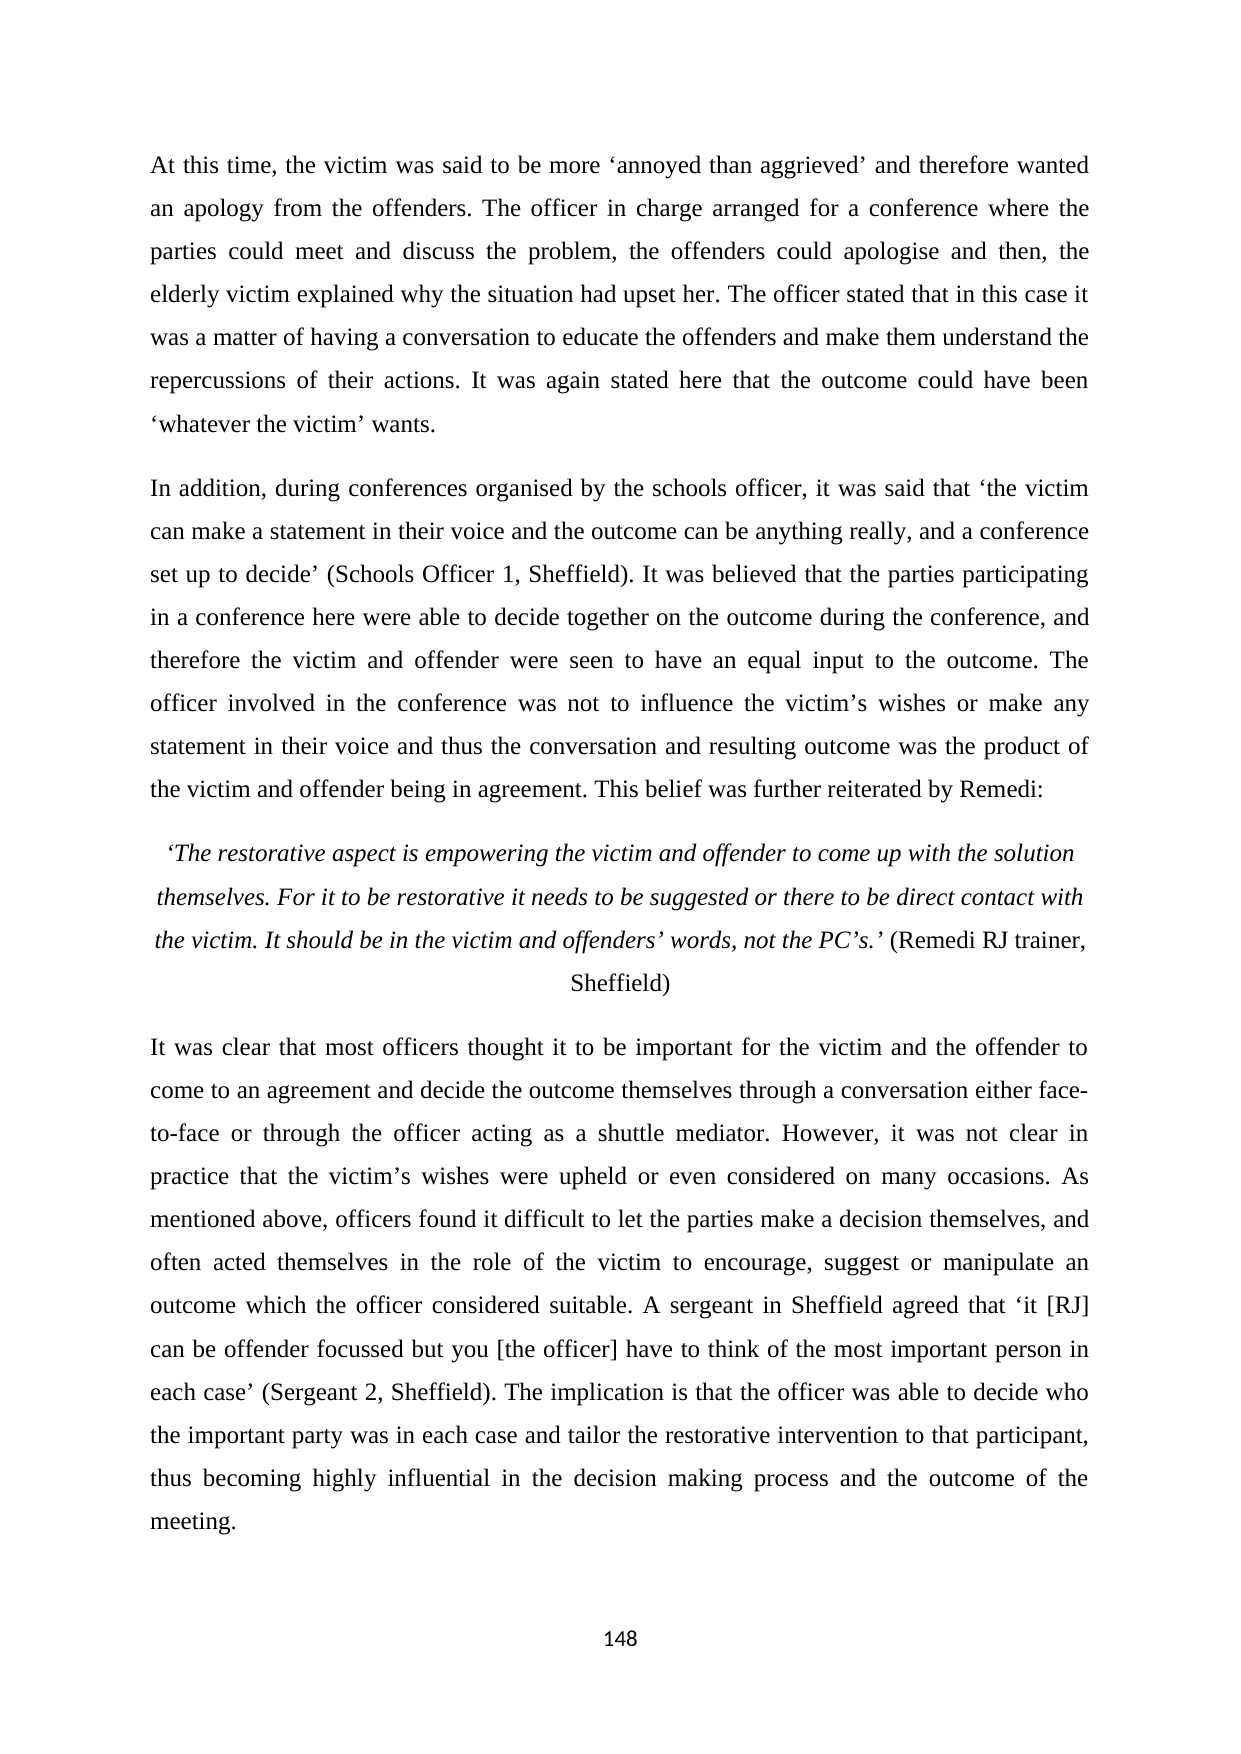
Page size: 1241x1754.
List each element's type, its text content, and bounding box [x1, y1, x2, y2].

text ‘The restorative aspect is empowering the victim and offender to come up with the solution themselves. For it to be restorative it needs to be suggested or there to be direct contact with the victim. It should be in the victim and offenders’ words, not the PC’s.’ (Remedi RJ trainer, Sheffield) [150, 838, 1090, 997]
text At this time, the victim was said to be more ‘annoyed than aggrieved’ and therefore wanted an apology from the offenders. The officer in charge arranged for a conference where the parties could meet and discuss the problem, the offenders could apologise and then, the elderly victim explained why the situation had upset her. The officer stated that in this case it was a matter of having a conversation to educate the offenders and make them understand the repercussions of their actions. It was again stated here that the outcome could have been ‘whatever the victim’ wants. [150, 150, 1090, 437]
text It was clear that most officers thought it to be important for the victim and the offender to come to an agreement and decide the outcome themselves through a conversation either face-to-face or through the officer acting as a shuttle mediator. However, it was not clear in practice that the victim’s wishes were upheld or even considered on many occasions. As mentioned above, officers found it difficult to let the parties make a decision themselves, and often acted themselves in the role of the victim to encourage, suggest or manipulate an outcome which the officer considered suitable. A sergeant in Sheffield agreed that ‘it [RJ] can be offender focussed but you [the officer] have to think of the most important person in each case’ (Sergeant 2, Sheffield). The implication is that the officer was able to decide who the important party was in each case and tailor the restorative intervention to that participant, thus becoming highly influential in the decision making process and the outcome of the meeting. [150, 1032, 1090, 1535]
text In addition, during conferences organised by the schools officer, it was said that ‘the victim can make a statement in their voice and the outcome can be anything really, and a conference set up to decide’ (Schools Officer 1, Sheffield). It was believed that the parties participating in a conference here were able to decide together on the outcome during the conference, and therefore the victim and offender were seen to have an equal input to the outcome. The officer involved in the conference was not to influence the victim’s wishes or make any statement in their voice and thus the conversation and resulting outcome was the product of the victim and offender being in agreement. This belief was further reiterated by Remedi: [150, 473, 1090, 803]
